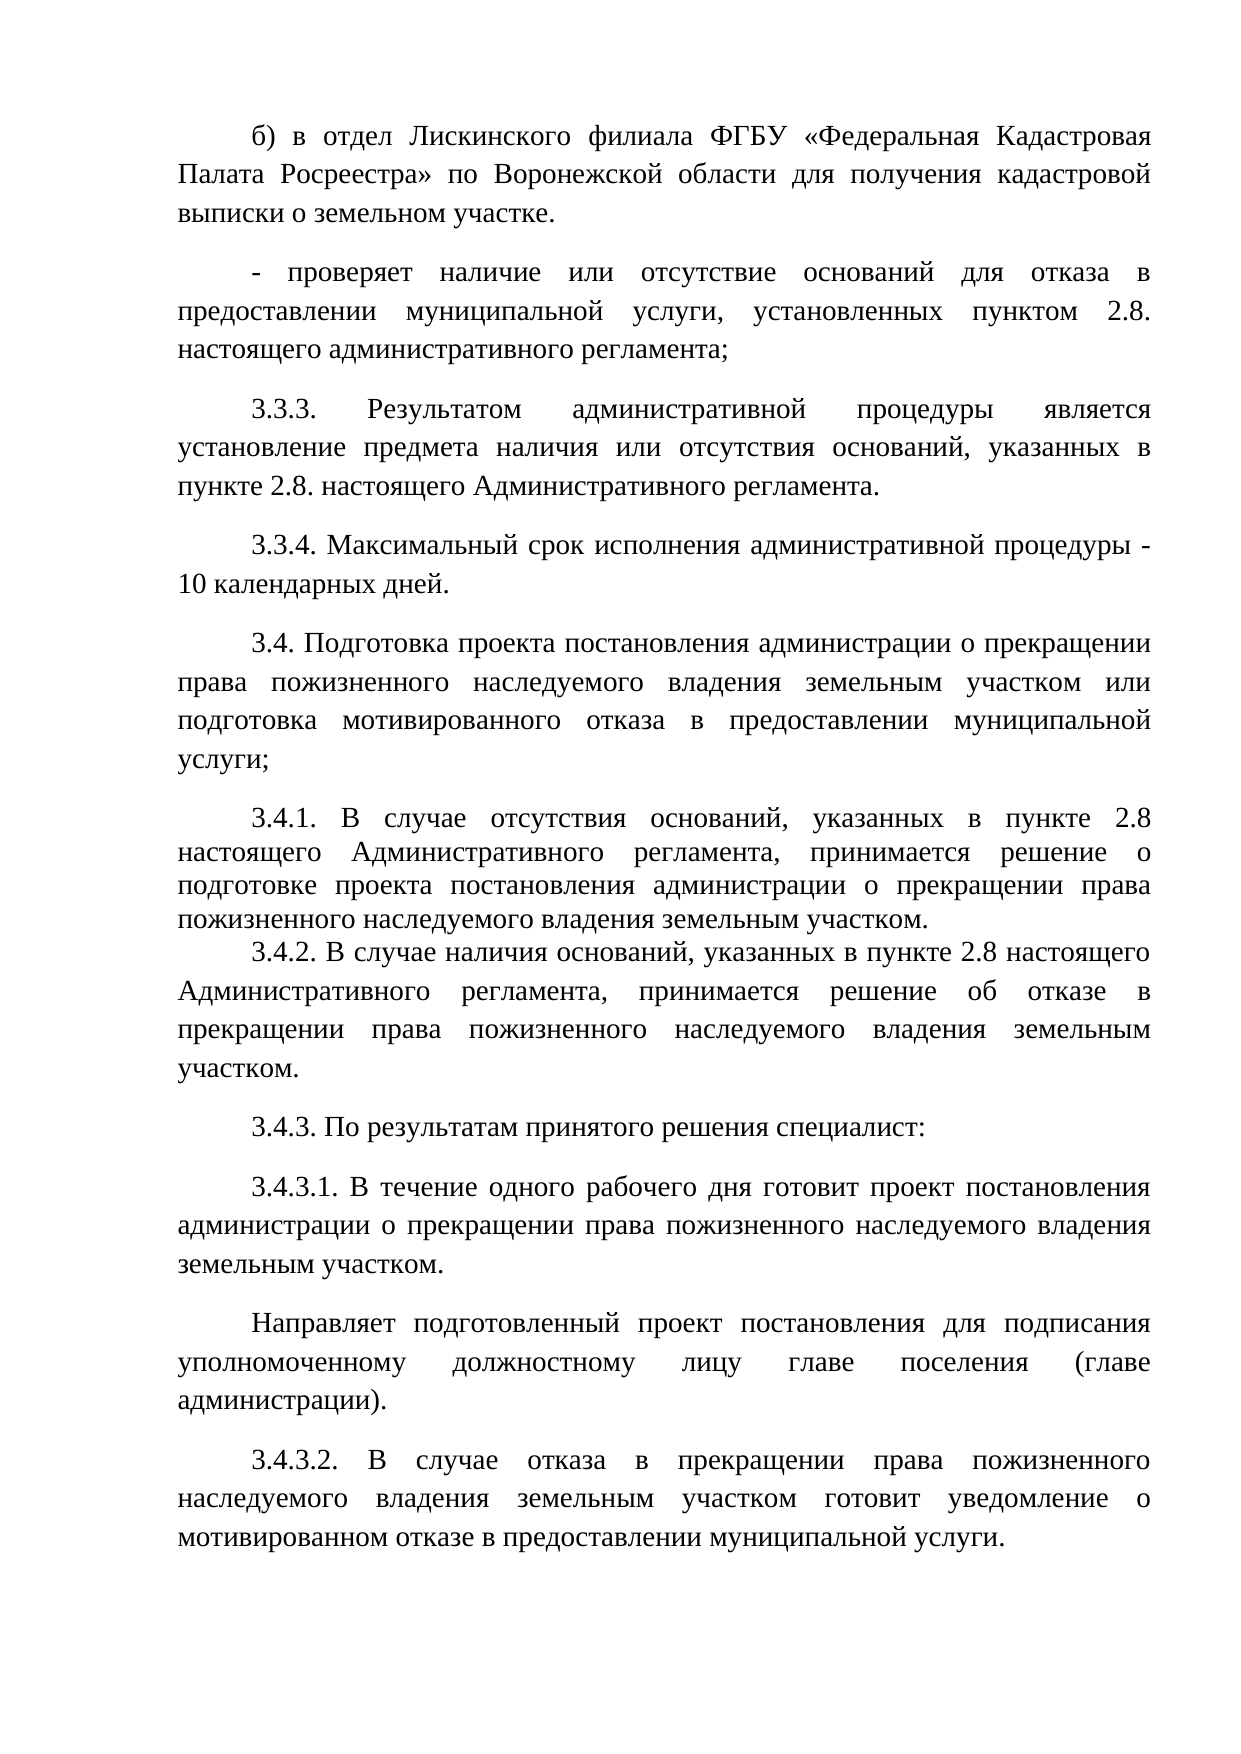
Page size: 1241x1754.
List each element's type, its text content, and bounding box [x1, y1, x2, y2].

text б) в отдел Лискинского филиала ФГБУ «Федеральная Кадастровая Палата Росреестра» по Воронежской области для получения кадастровой выписки о земельном участке. [177, 118, 1152, 229]
text - проверяет наличие или отсутствие оснований для отказа в предоставлении муниципальной услуги, установленных пунктом 2.8. настоящего административного регламента; [177, 254, 1152, 365]
text 3.4.2. В случае наличия оснований, указанных в пункте 2.8 настоящего Административного регламента, принимается решение об отказе в прекращении права пожизненного наследуемого владения земельным участком. [177, 934, 1152, 1084]
text 3.4. Подготовка проекта постановления администрации о прекращении права пожизненного наследуемого владения земельным участком или подготовка мотивированного отказа в предоставлении муниципальной услуги; [177, 625, 1152, 774]
text 3.3.4. Максимальный срок исполнения административной процедуры - 10 календарных дней. [177, 527, 1152, 599]
text 3.4.3.1. В течение одного рабочего дня готовит проект постановления администрации о прекращении права пожизненного наследуемого владения земельным участком. [177, 1169, 1152, 1279]
text 3.3.3. Результатом административной процедуры является установление предмета наличия или отсутствия оснований, указанных в пункте 2.8. настоящего Административного регламента. [177, 391, 1152, 502]
text Направляет подготовленный проект постановления для подписания уполномоченному должностному лицу главе поселения (главе администрации). [177, 1305, 1152, 1416]
text 3.4.1. В случае отсутствия оснований, указанных в пункте 2.8 настоящего Административного регламента, принимается решение о подготовке проекта постановления администрации о прекращении права пожизненного наследуемого владения земельным участком. [177, 800, 1152, 934]
text 3.4.3. По результатам принятого решения специалист: [177, 1109, 1152, 1143]
text 3.4.3.2. В случае отказа в прекращении права пожизненного наследуемого владения земельным участком готовит уведомление о мотивированном отказе в предоставлении муниципальной услуги. [177, 1442, 1152, 1552]
